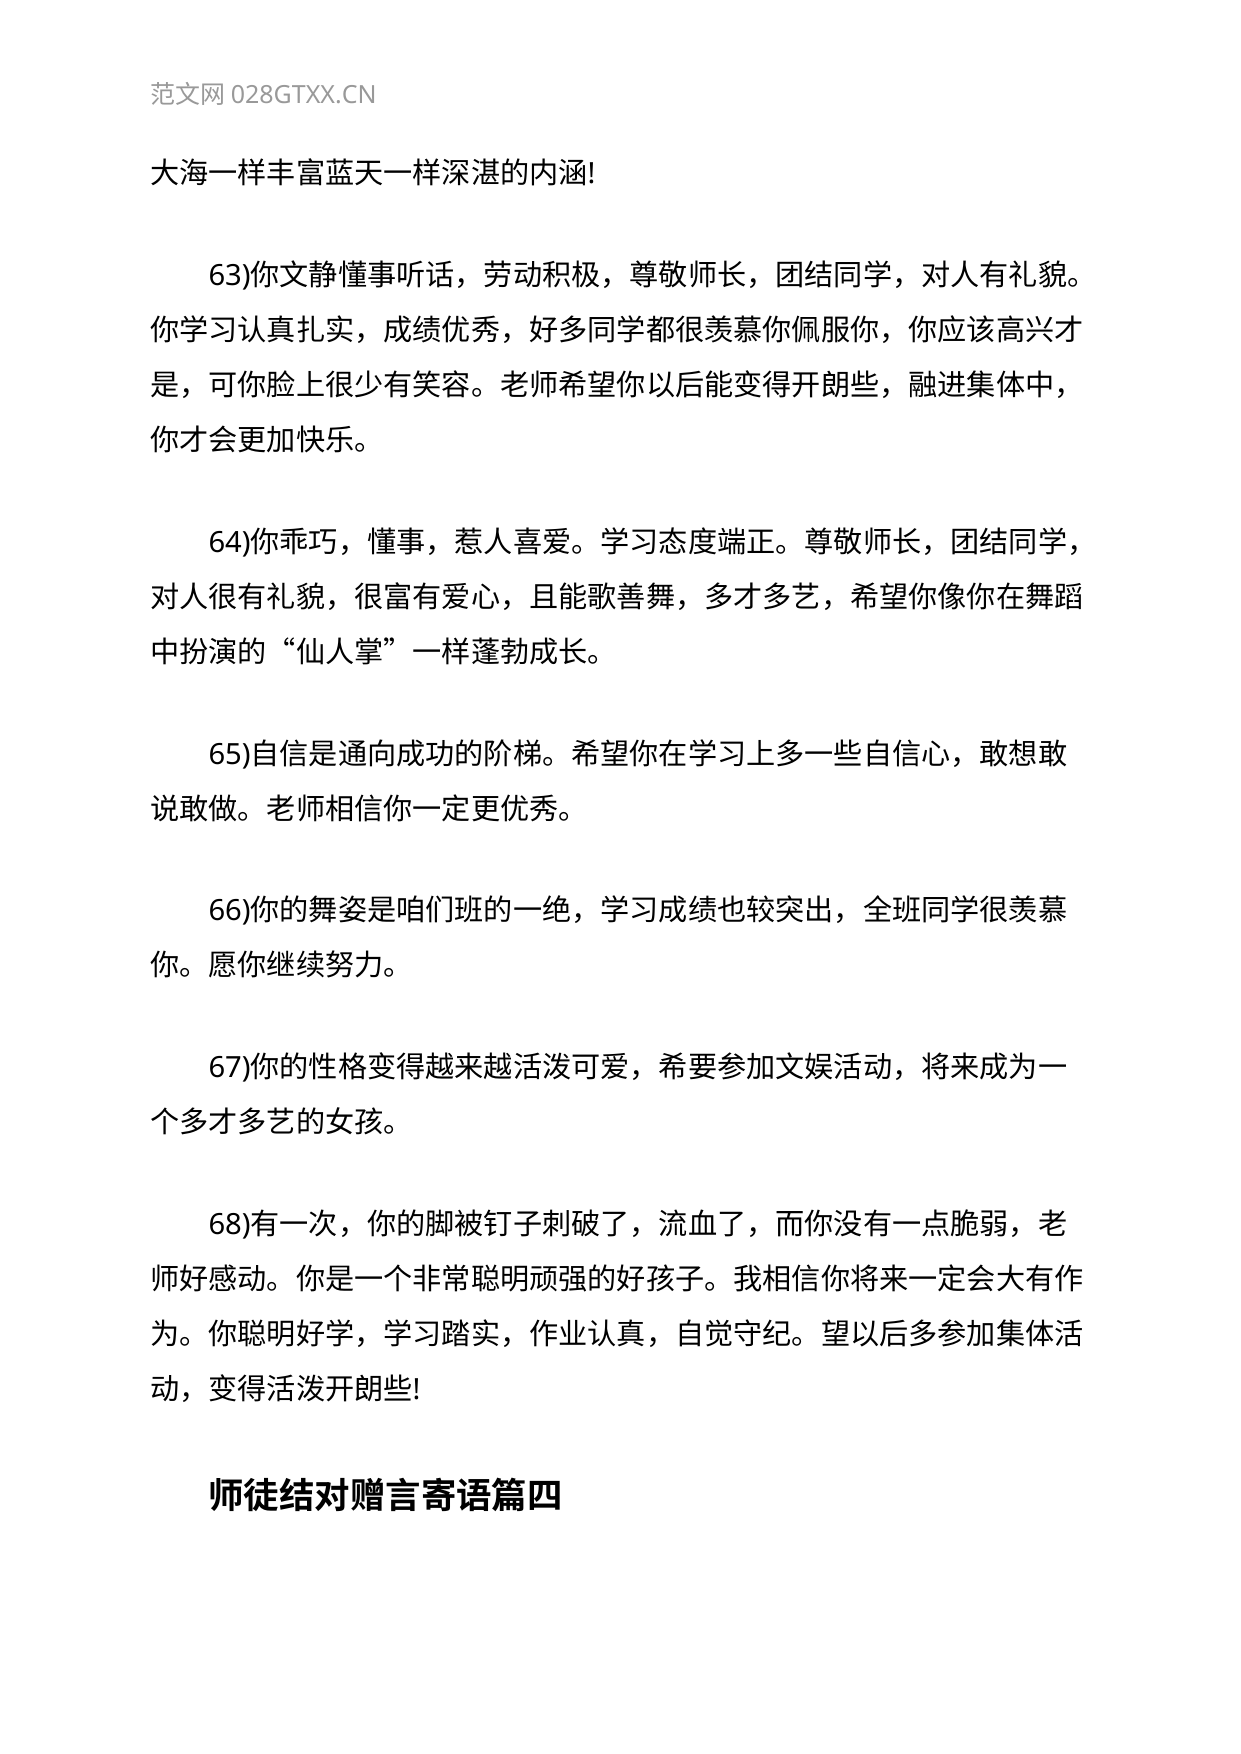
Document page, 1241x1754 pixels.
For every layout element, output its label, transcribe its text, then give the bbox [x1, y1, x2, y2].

text 68)有一次，你的脚被钉子刺破了，流血了，而你没有一点脆弱，老师好感动。你是一个非常聪明顽强的好孩子。我相信你将来一定会大有作为。你聪明好学，学习踏实，作业认真，自觉守纪。望以后多参加集体活动，变得活泼开朗些! [150, 1201, 1090, 1408]
text 66)你的舞姿是咱们班的一绝，学习成绩也较突出，全班同学很羡慕你。愿你继续努力。 [150, 887, 1090, 984]
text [150, 150, 1090, 192]
text 65)自信是通向成功的阶梯。希望你在学习上多一些自信心，敢想敢说敢做。老师相信你一定更优秀。 [150, 730, 1090, 827]
text 67)你的性格变得越来越活泼可爱，希要参加文娱活动，将来成为一个多才多艺的女孩。 [150, 1044, 1090, 1141]
text 师徒结对赠言寄语篇四 [150, 1467, 1090, 1518]
text 64)你乖巧，懂事，惹人喜爱。学习态度端正。尊敬师长，团结同学，对人很有礼貌，很富有爱心，且能歌善舞，多才多艺，希望你像你在舞蹈中扮演的“仙人掌”一样蓬勃成长。 [150, 518, 1090, 671]
text 63)你文静懂事听话，劳动积极，尊敬师长，团结同学，对人有礼貌。你学习认真扎实，成绩优秀，好多同学都很羡慕你佩服你，你应该高兴才是，可你脸上很少有笑容。老师希望你以后能变得开朗些，融进集体中，你才会更加快乐。 [150, 252, 1090, 459]
